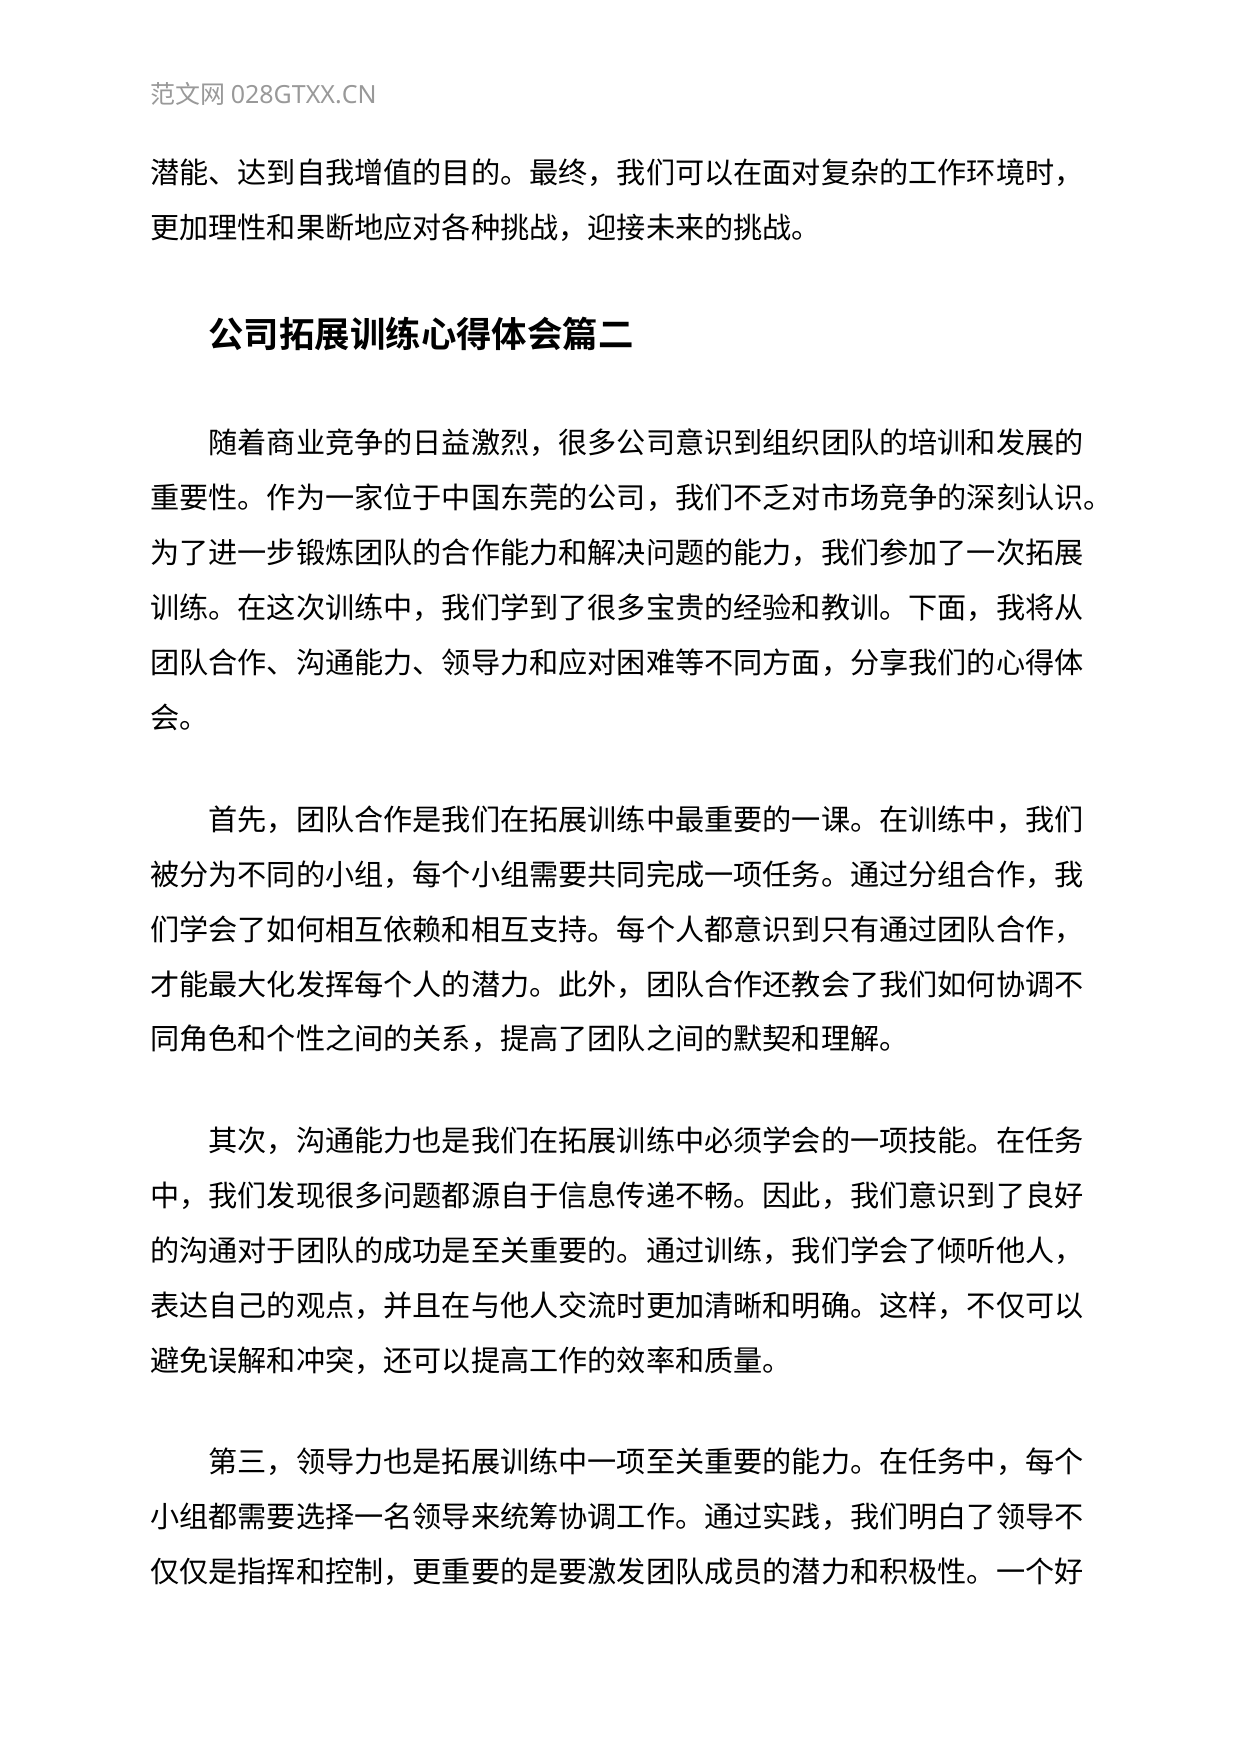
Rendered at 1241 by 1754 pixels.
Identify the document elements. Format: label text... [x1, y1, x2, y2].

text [150, 150, 1090, 247]
text 首先，团队合作是我们在拓展训练中最重要的一课。在训练中，我们被分为不同的小组，每个小组需要共同完成一项任务。通过分组合作，我们学会了如何相互依赖和相互支持。每个人都意识到只有通过团队合作，才能最大化发挥每个人的潜力。此外，团队合作还教会了我们如何协调不同角色和个性之间的关系，提高了团队之间的默契和理解。 [150, 796, 1090, 1058]
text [150, 1439, 1090, 1591]
text 其次，沟通能力也是我们在拓展训练中必须学会的一项技能。在任务中，我们发现很多问题都源自于信息传递不畅。因此，我们意识到了良好的沟通对于团队的成功是至关重要的。通过训练，我们学会了倾听他人，表达自己的观点，并且在与他人交流时更加清晰和明确。这样，不仅可以避免误解和冲突，还可以提高工作的效率和质量。 [150, 1118, 1090, 1379]
text 公司拓展训练心得体会篇二 [150, 307, 1090, 358]
text 随着商业竞争的日益激烈，很多公司意识到组织团队的培训和发展的重要性。作为一家位于中国东莞的公司，我们不乏对市场竞争的深刻认识。为了进一步锻炼团队的合作能力和解决问题的能力，我们参加了一次拓展训练。在这次训练中，我们学到了很多宝贵的经验和教训。下面，我将从团队合作、沟通能力、领导力和应对困难等不同方面，分享我们的心得体会。 [150, 420, 1090, 737]
